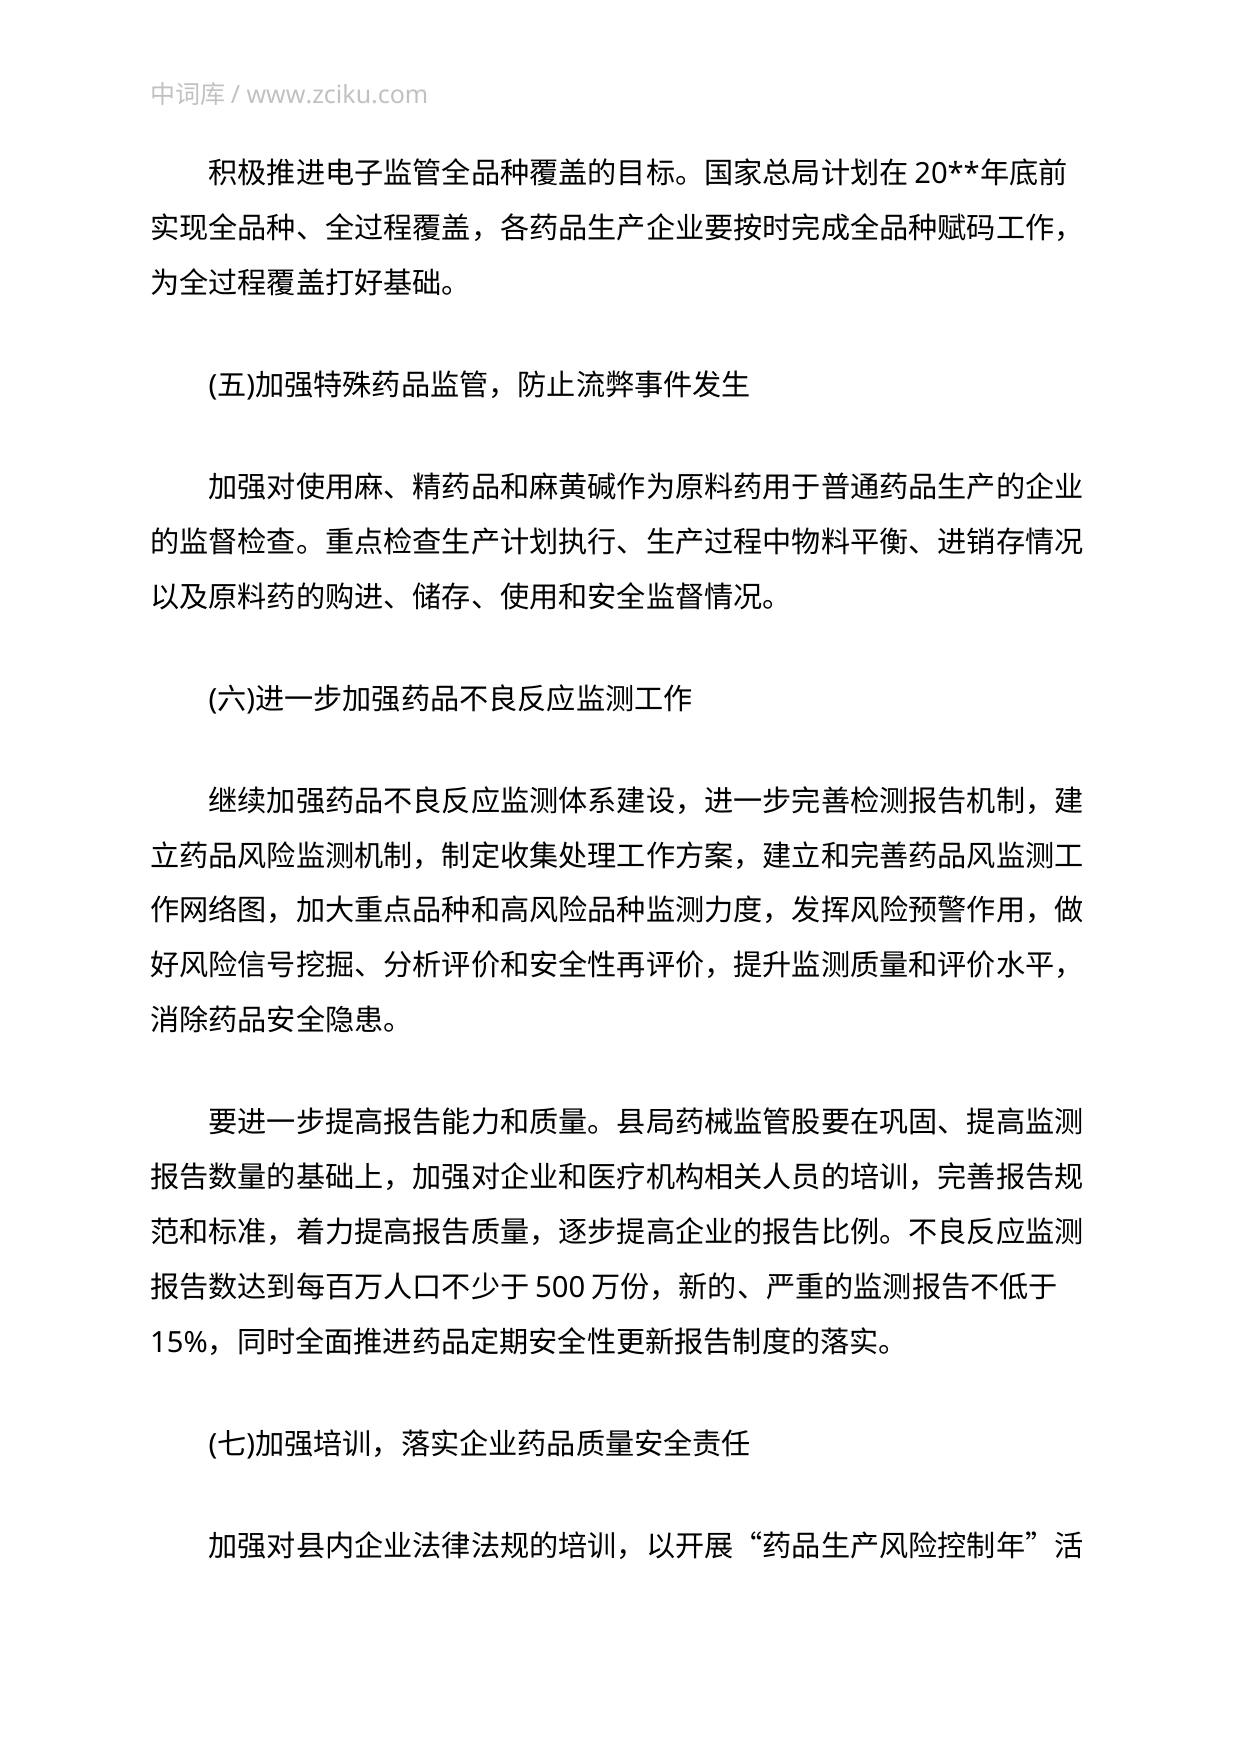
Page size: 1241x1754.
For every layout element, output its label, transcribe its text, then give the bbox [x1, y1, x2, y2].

text (六)进一步加强药品不良反应监测工作 [150, 675, 1090, 718]
text 积极推进电子监管全品种覆盖的目标。国家总局计划在20**年底前实现全品种、全过程覆盖，各药品生产企业要按时完成全品种赋码工作，为全过程覆盖打好基础。 [150, 150, 1090, 302]
text 要进一步提高报告能力和质量。县局药械监管股要在巩固、提高监测报告数量的基础上，加强对企业和医疗机构相关人员的培训，完善报告规范和标准，着力提高报告质量，逐步提高企业的报告比例。不良反应监测报告数达到每百万人口不少于500万份，新的、严重的监测报告不低于15%，同时全面推进药品定期安全性更新报告制度的落实。 [150, 1098, 1090, 1361]
text 加强对使用麻、精药品和麻黄碱作为原料药用于普通药品生产的企业的监督检查。重点检查生产计划执行、生产过程中物料平衡、进销存情况以及原料药的购进、储存、使用和安全监督情况。 [150, 464, 1090, 616]
text (五)加强特殊药品监管，防止流弊事件发生 [150, 362, 1090, 404]
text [150, 1522, 1090, 1564]
text (七)加强培训，落实企业药品质量安全责任 [150, 1420, 1090, 1463]
text 继续加强药品不良反应监测体系建设，进一步完善检测报告机制，建立药品风险监测机制，制定收集处理工作方案，建立和完善药品风监测工作网络图，加大重点品种和高风险品种监测力度，发挥风险预警作用，做好风险信号挖掘、分析评价和安全性再评价，提升监测质量和评价水平，消除药品安全隐患。 [150, 777, 1090, 1039]
